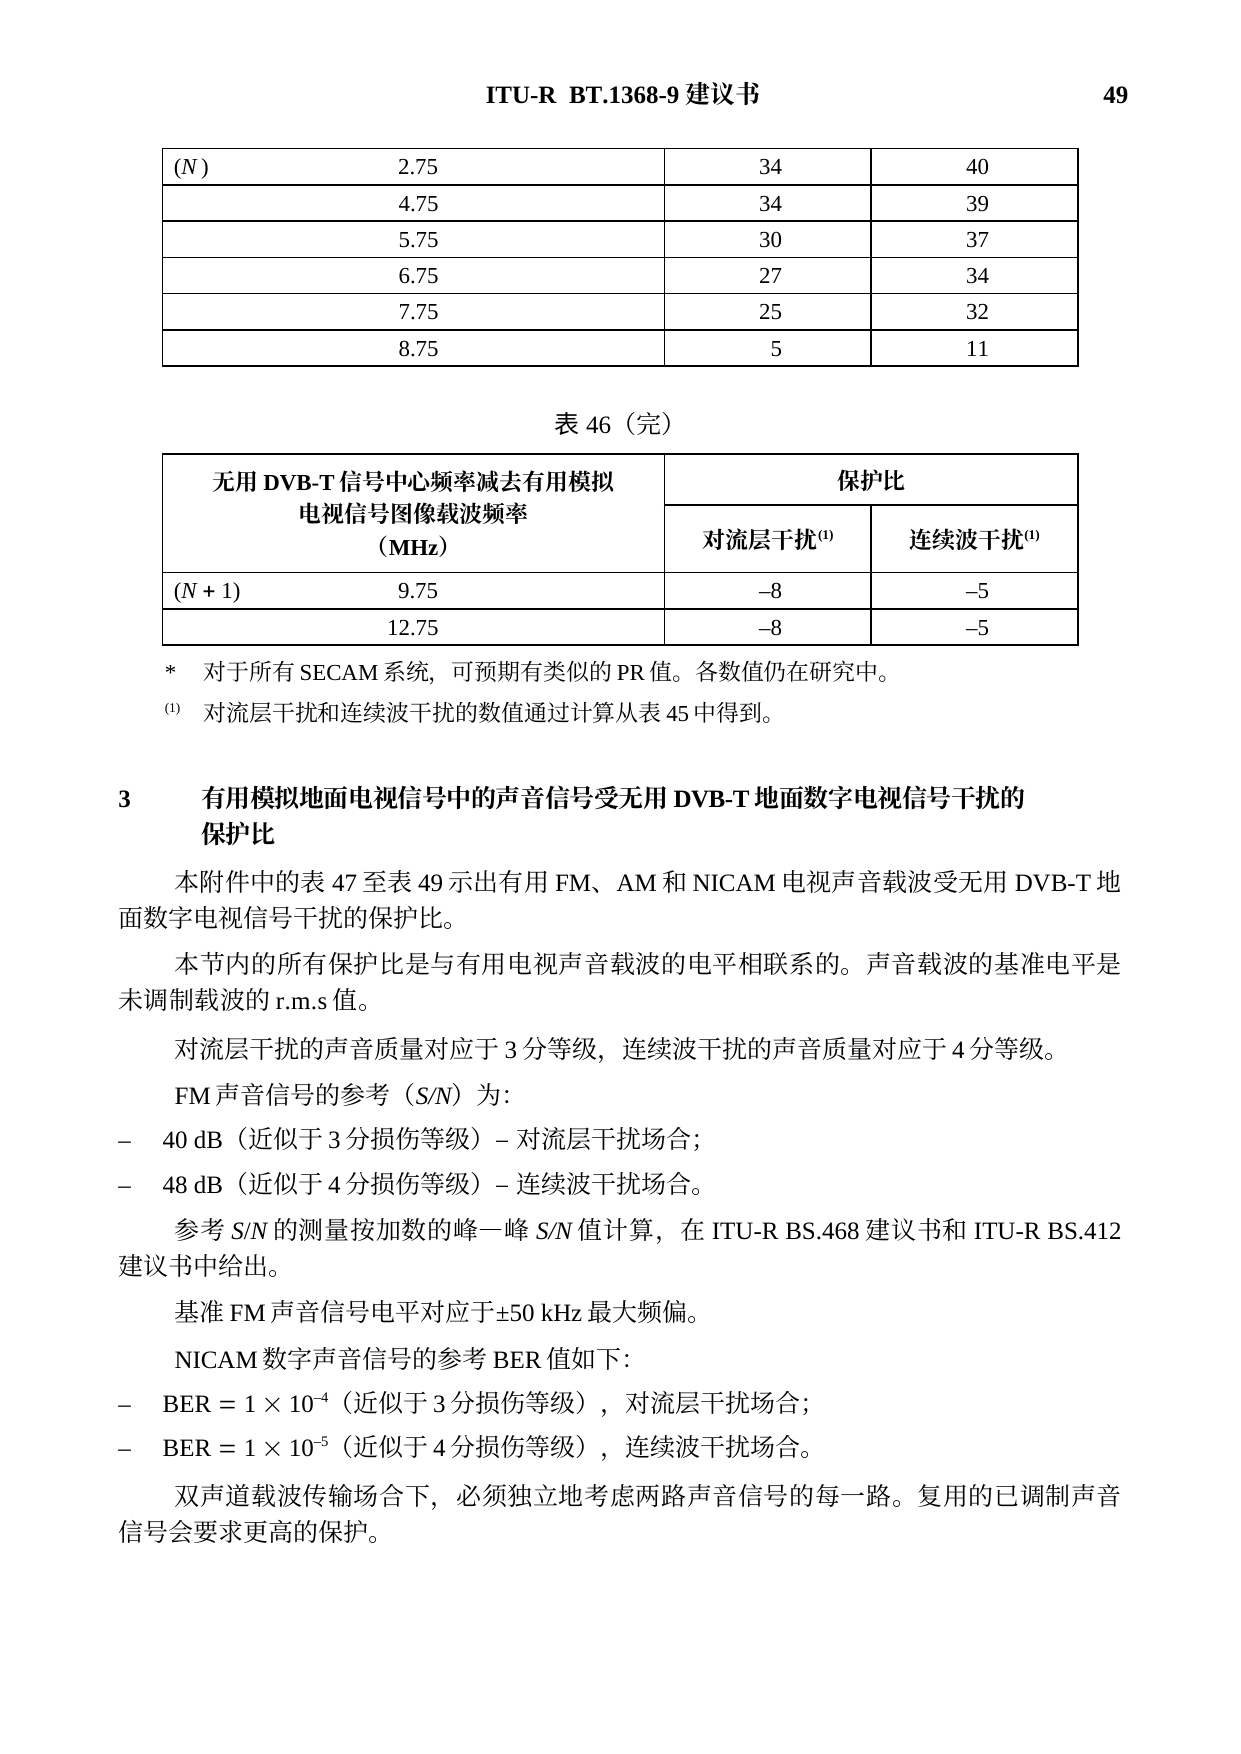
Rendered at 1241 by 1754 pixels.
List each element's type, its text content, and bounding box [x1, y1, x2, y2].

text 本节内的所有保护比是与有用电视声音载波的电平相联系的。声音载波的基准电平是未调制载波的r.m.s值。 [118, 945, 1122, 1017]
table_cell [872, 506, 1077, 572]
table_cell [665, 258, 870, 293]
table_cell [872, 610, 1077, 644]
text – BER  1  10–4（近似于3分损伤等级），对流层干扰场合； [118, 1383, 1122, 1419]
text 参考S/N的测量按加数的峰—峰S/N值计算，在ITU-R BS.468建议书和ITU-R BS.412建议书中给出。 [118, 1211, 1122, 1282]
text – BER  1  10–5（近似于4分损伤等级），连续波干扰场合。 [118, 1428, 1122, 1464]
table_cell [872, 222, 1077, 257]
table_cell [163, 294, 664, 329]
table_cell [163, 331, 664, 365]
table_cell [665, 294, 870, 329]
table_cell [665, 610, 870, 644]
text NICAM数字声音信号的参考BER值如下： [118, 1339, 1122, 1375]
text 本附件中的表47至表49示出有用FM、AM和NICAM电视声音载波受无用DVB-T地面数字电视信号干扰的保护比。 [118, 863, 1122, 934]
text – 40 dB（近似于3分损伤等级）– 对流层干扰场合； [118, 1120, 1122, 1156]
text 基准FM声音信号电平对应于±50 kHz最大频偏。 [118, 1293, 1122, 1329]
text FM声音信号的参考（S/N）为： [118, 1076, 1122, 1112]
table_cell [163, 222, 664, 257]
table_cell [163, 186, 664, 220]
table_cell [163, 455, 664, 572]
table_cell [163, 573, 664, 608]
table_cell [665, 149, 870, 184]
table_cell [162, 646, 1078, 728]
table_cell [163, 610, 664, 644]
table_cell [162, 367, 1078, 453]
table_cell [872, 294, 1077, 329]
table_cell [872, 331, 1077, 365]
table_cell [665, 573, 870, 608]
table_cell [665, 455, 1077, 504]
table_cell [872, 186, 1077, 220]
text 双声道载波传输场合下，必须独立地考虑两路声音信号的每一路。复用的已调制声音信号会要求更高的保护。 [118, 1476, 1122, 1548]
text – 48 dB（近似于4分损伤等级）– 连续波干扰场合。 [118, 1164, 1122, 1200]
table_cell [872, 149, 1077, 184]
text 对流层干扰的声音质量对应于3分等级，连续波干扰的声音质量对应于4分等级。 [118, 1029, 1122, 1065]
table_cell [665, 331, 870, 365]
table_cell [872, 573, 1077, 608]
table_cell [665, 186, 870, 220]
subtitle 3 有用模拟地面电视信号中的声音信号受无用DVB-T地面数字电视信号干扰的 保护比 [118, 778, 1122, 850]
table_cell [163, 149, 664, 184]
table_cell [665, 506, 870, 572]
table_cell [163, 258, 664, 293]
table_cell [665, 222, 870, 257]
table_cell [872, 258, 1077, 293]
